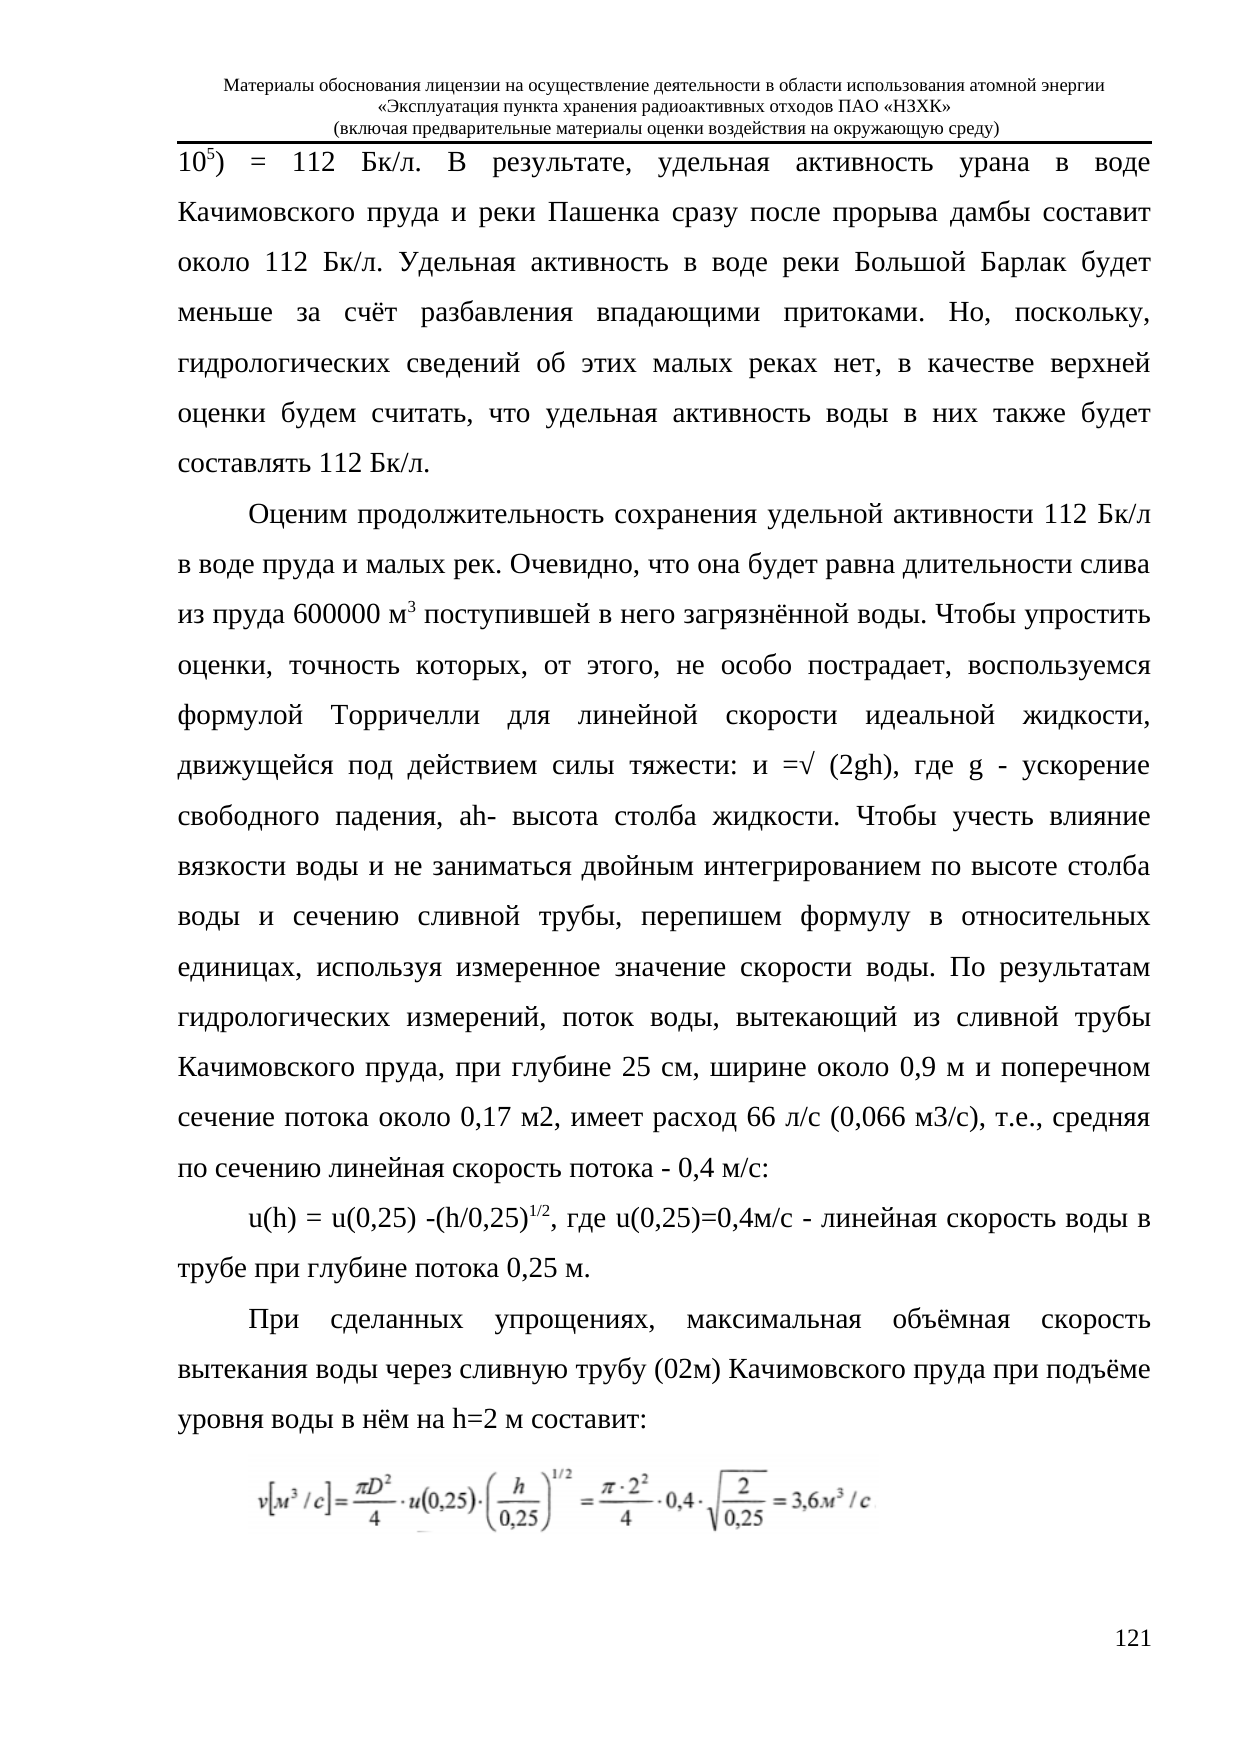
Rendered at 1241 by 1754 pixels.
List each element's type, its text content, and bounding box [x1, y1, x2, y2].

picture [248, 1451, 880, 1535]
text При сделанных упрощениях, максимальная объёмная скорость вытекания воды через сливную трубу (02м) Качимовского пруда при подъёме уровня воды в нём на h=2 м составит: [177, 1301, 1152, 1435]
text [177, 144, 1152, 479]
text u(h) = u(0,25) -(h/0,25)1/2, где u(0,25)=0,4м/с - линейная скорость воды в трубе при глубине потока 0,25 м. [177, 1200, 1152, 1284]
text Оценим продолжительность сохранения удельной активности 112 Бк/л в воде пруда и малых рек. Очевидно, что она будет равна длительности слива из пруда 600000 м3 поступившей в него загрязнённой воды. Чтобы упростить оценки, точность которых, от этого, не особо пострадает, воспользуемся формулой Торричелли для линейной скорости идеальной жидкости, движущейся под действием силы тяжести: и =√ (2gh), где g - ускорение свободного падения, ah- высота столба жидкости. Чтобы учесть влияние вязкости воды и не заниматься двойным интегрированием по высоте столба воды и сечению сливной трубы, перепишем формулу в относительных единицах, используя измеренное значение скорости воды. По результатам гидрологических измерений, поток воды, вытекающий из сливной трубы Качимовского пруда, при глубине 25 см, ширине около 0,9 м и поперечном сечение потока около 0,17 м2, имеет расход 66 л/с (0,066 м3/с), т.е., средняя по сечению линейная скорость потока - 0,4 м/с: [177, 496, 1152, 1183]
